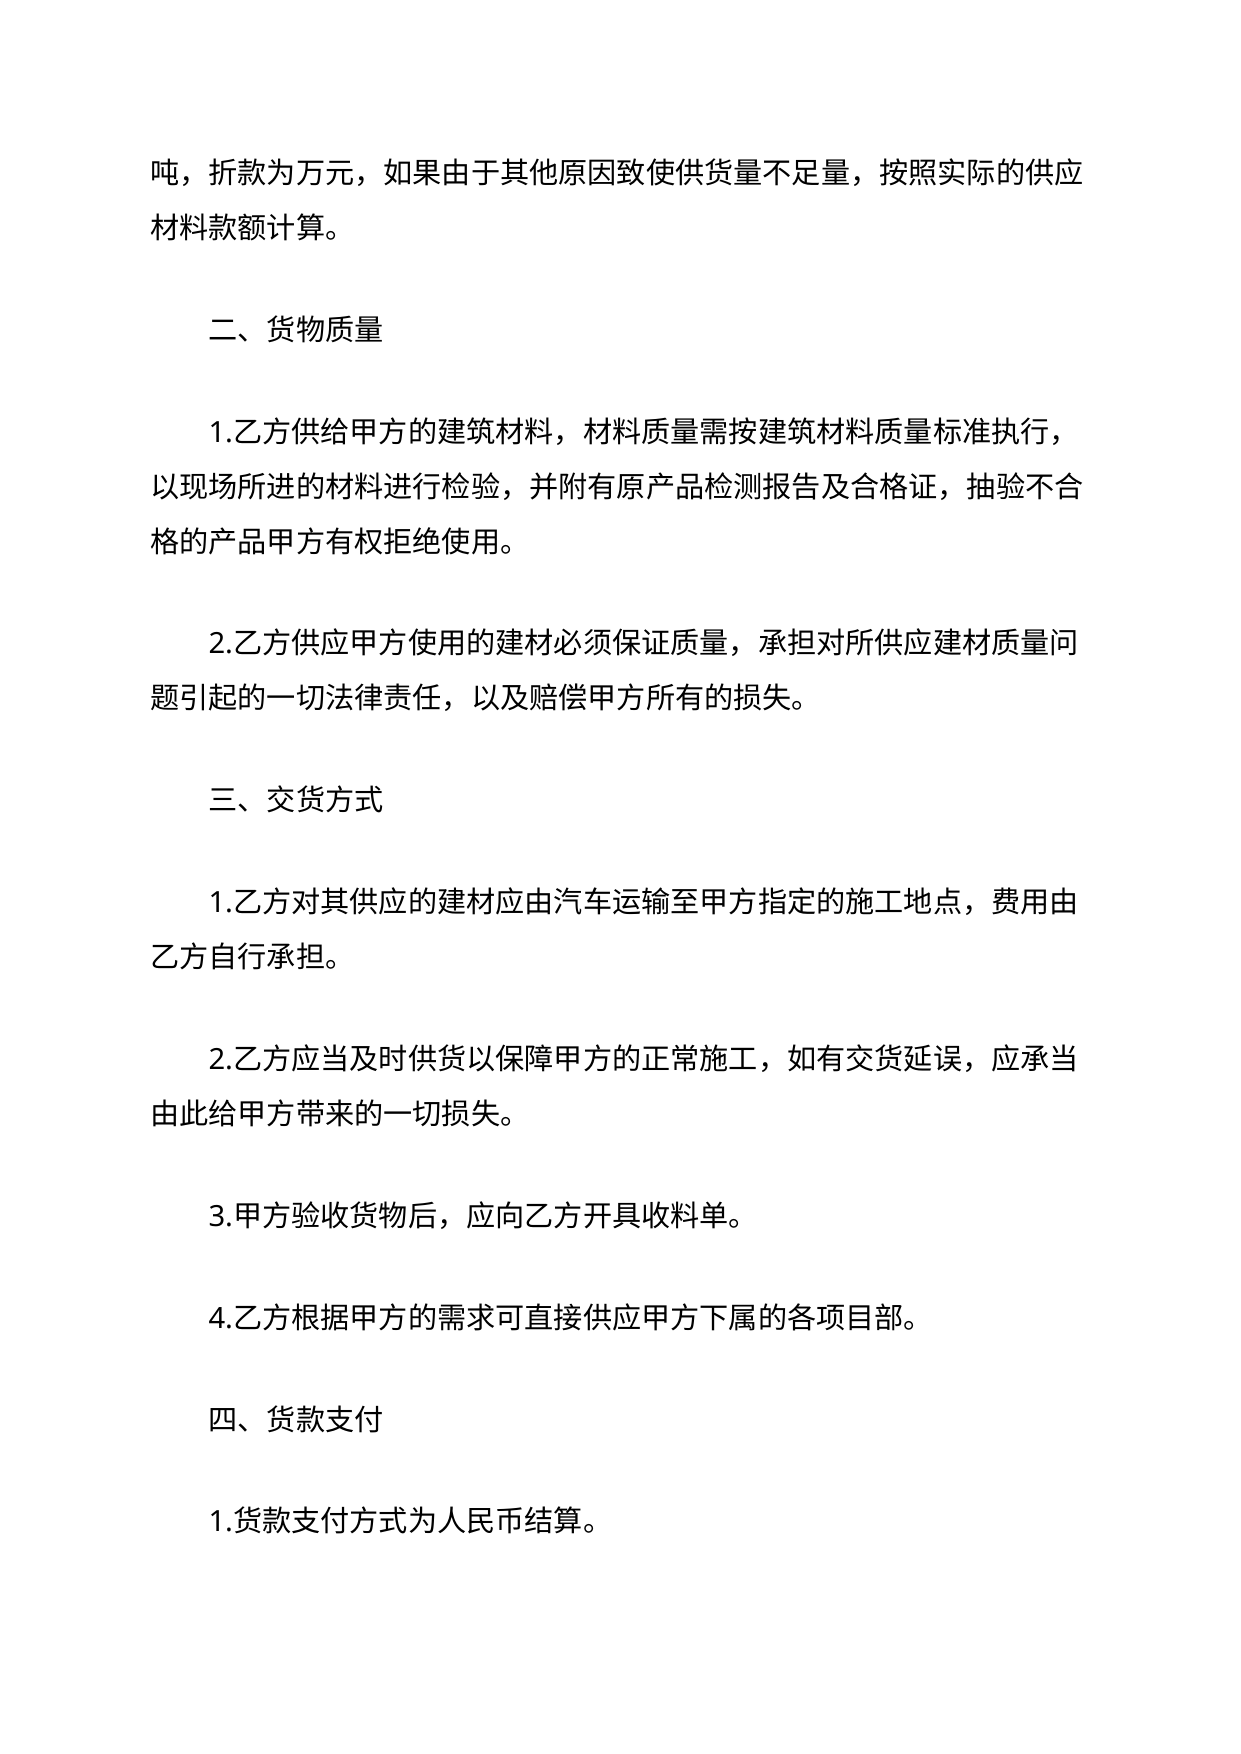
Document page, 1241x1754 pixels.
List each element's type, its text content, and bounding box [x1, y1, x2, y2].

text 2.乙方供应甲方使用的建材必须保证质量，承担对所供应建材质量问题引起的一切法律责任，以及赔偿甲方所有的损失。 [150, 620, 1090, 717]
text 二、货物质量 [150, 307, 1090, 349]
text 3.甲方验收货物后，应向乙方开具收料单。 [150, 1192, 1090, 1234]
text 4.乙方根据甲方的需求可直接供应甲方下属的各项目部。 [150, 1294, 1090, 1337]
text 1.乙方供给甲方的建筑材料，材料质量需按建筑材料质量标准执行，以现场所进的材料进行检验，并附有原产品检测报告及合格证，抽验不合格的产品甲方有权拒绝使用。 [150, 408, 1090, 561]
text 三、交货方式 [150, 777, 1090, 819]
text 2.乙方应当及时供货以保障甲方的正常施工，如有交货延误，应承当由此给甲方带来的一切损失。 [150, 1035, 1090, 1133]
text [150, 150, 1090, 247]
text 1.货款支付方式为人民币结算。 [150, 1498, 1090, 1540]
text 1.乙方对其供应的建材应由汽车运输至甲方指定的施工地点，费用由乙方自行承担。 [150, 879, 1090, 976]
text 四、货款支付 [150, 1396, 1090, 1438]
